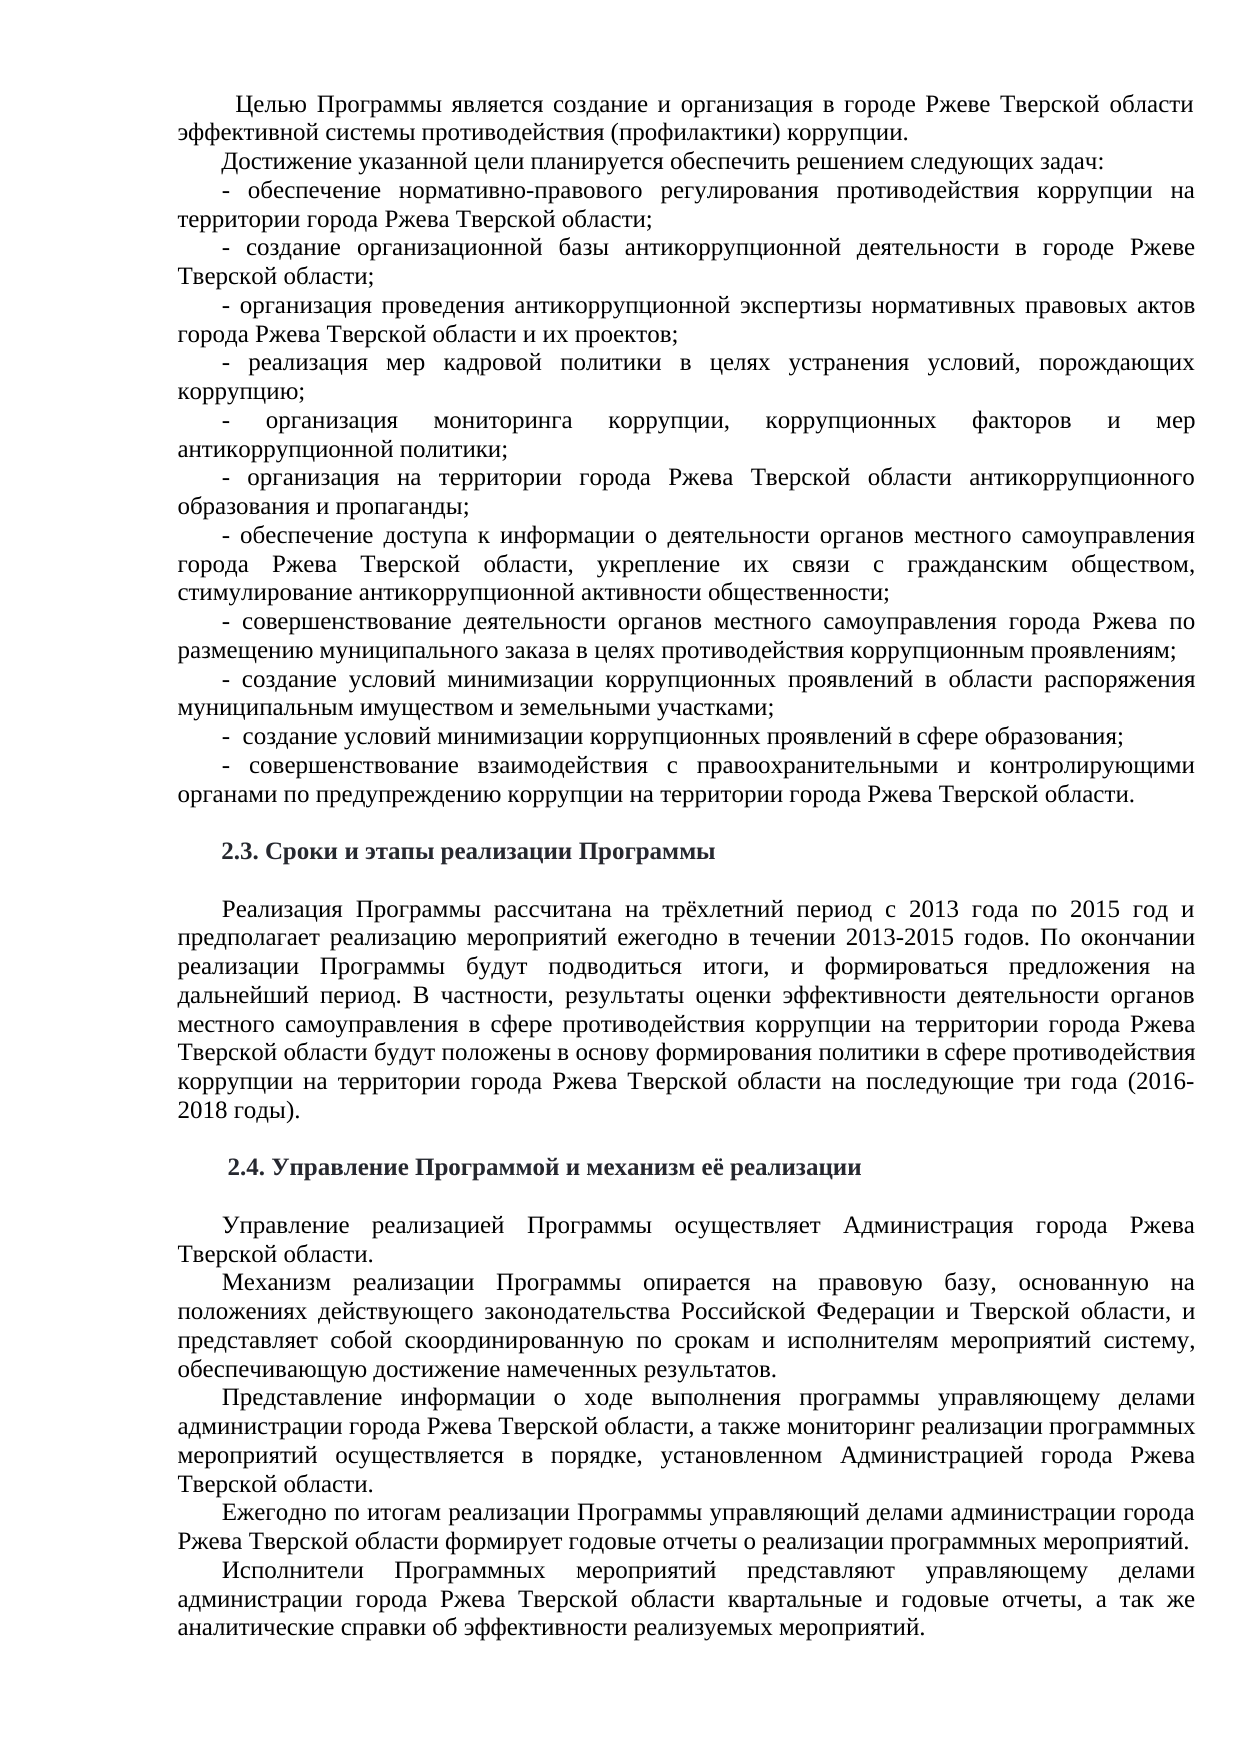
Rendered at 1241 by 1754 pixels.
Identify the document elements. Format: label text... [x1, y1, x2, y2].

text - совершенствование деятельности органов местного самоуправления города Ржева по размещению муниципального заказа в целях противодействия коррупционным проявлениям; [177, 606, 1196, 664]
text - обеспечение доступа к информации о деятельности органов местного самоуправления города Ржева Тверской области, укрепление их связи с гражданским обществом, стимулирование антикоррупционной активности общественности; [177, 520, 1196, 606]
text 2.4. Управление Программой и механизм её реализации [177, 1152, 1196, 1181]
text - создание условий минимизации коррупционных проявлений в сфере образования; [177, 721, 1196, 750]
text Управление реализацией Программы осуществляет Администрация города Ржева Тверской области. [177, 1210, 1196, 1267]
text - создание условий минимизации коррупционных проявлений в области распоряжения муниципальным имуществом и земельными участками; [177, 664, 1196, 721]
text - организация на территории города Ржева Тверской области антикоррупционного образования и пропаганды; [177, 462, 1196, 520]
text - обеспечение нормативно-правового регулирования противодействия коррупции на территории города Ржева Тверской области; [177, 175, 1196, 232]
text Механизм реализации Программы опирается на правовую базу, основанную на положениях действующего законодательства Российской Федерации и Тверской области, и представляет собой скоординированную по срокам и исполнителям мероприятий систему, обеспечивающую достижение намеченных результатов. [177, 1267, 1196, 1382]
text Целью Программы является создание и организация в городе Ржеве Тверской области эффективной системы противодействия (профилактики) коррупции. [177, 89, 1196, 146]
text 2.3. Сроки и этапы реализации Программы [177, 836, 1196, 865]
text Исполнители Программных мероприятий представляют управляющему делами администрации города Ржева Тверской области квартальные и годовые отчеты, а так же аналитические справки об эффективности реализуемых мероприятий. [177, 1555, 1196, 1641]
text - организация мониторинга коррупции, коррупционных факторов и мер антикоррупционной политики; [177, 405, 1196, 462]
text Достижение указанной цели планируется обеспечить решением следующих задач: [177, 146, 1196, 175]
text - организация проведения антикоррупционной экспертизы нормативных правовых актов города Ржева Тверской области и их проектов; [177, 290, 1196, 347]
text Представление информации о ходе выполнения программы управляющему делами администрации города Ржева Тверской области, а также мониторинг реализации программных мероприятий осуществляется в порядке, установленном Администрацией города Ржева Тверской области. [177, 1382, 1196, 1497]
text Ежегодно по итогам реализации Программы управляющий делами администрации города Ржева Тверской области формирует годовые отчеты о реализации программных мероприятий. [177, 1497, 1196, 1555]
text - совершенствование взаимодействия с правоохранительными и контролирующими органами по предупреждению коррупции на территории города Ржева Тверской области. [177, 750, 1196, 807]
text - создание организационной базы антикоррупционной деятельности в городе Ржеве Тверской области; [177, 232, 1196, 290]
text - реализация мер кадровой политики в целях устранения условий, порождающих коррупцию; [177, 347, 1196, 405]
text Реализация Программы рассчитана на трёхлетний период с 2013 года по 2015 год и предполагает реализацию мероприятий ежегодно в течении 2013-2015 годов. По окончании реализации Программы будут подводиться итоги, и формироваться предложения на дальнейший период. В частности, результаты оценки эффективности деятельности органов местного самоуправления в сфере противодействия коррупции на территории города Ржева Тверской области будут положены в основу формирования политики в сфере противодействия коррупции на территории города Ржева Тверской области на последующие три года (2016-2018 годы). [177, 894, 1196, 1124]
